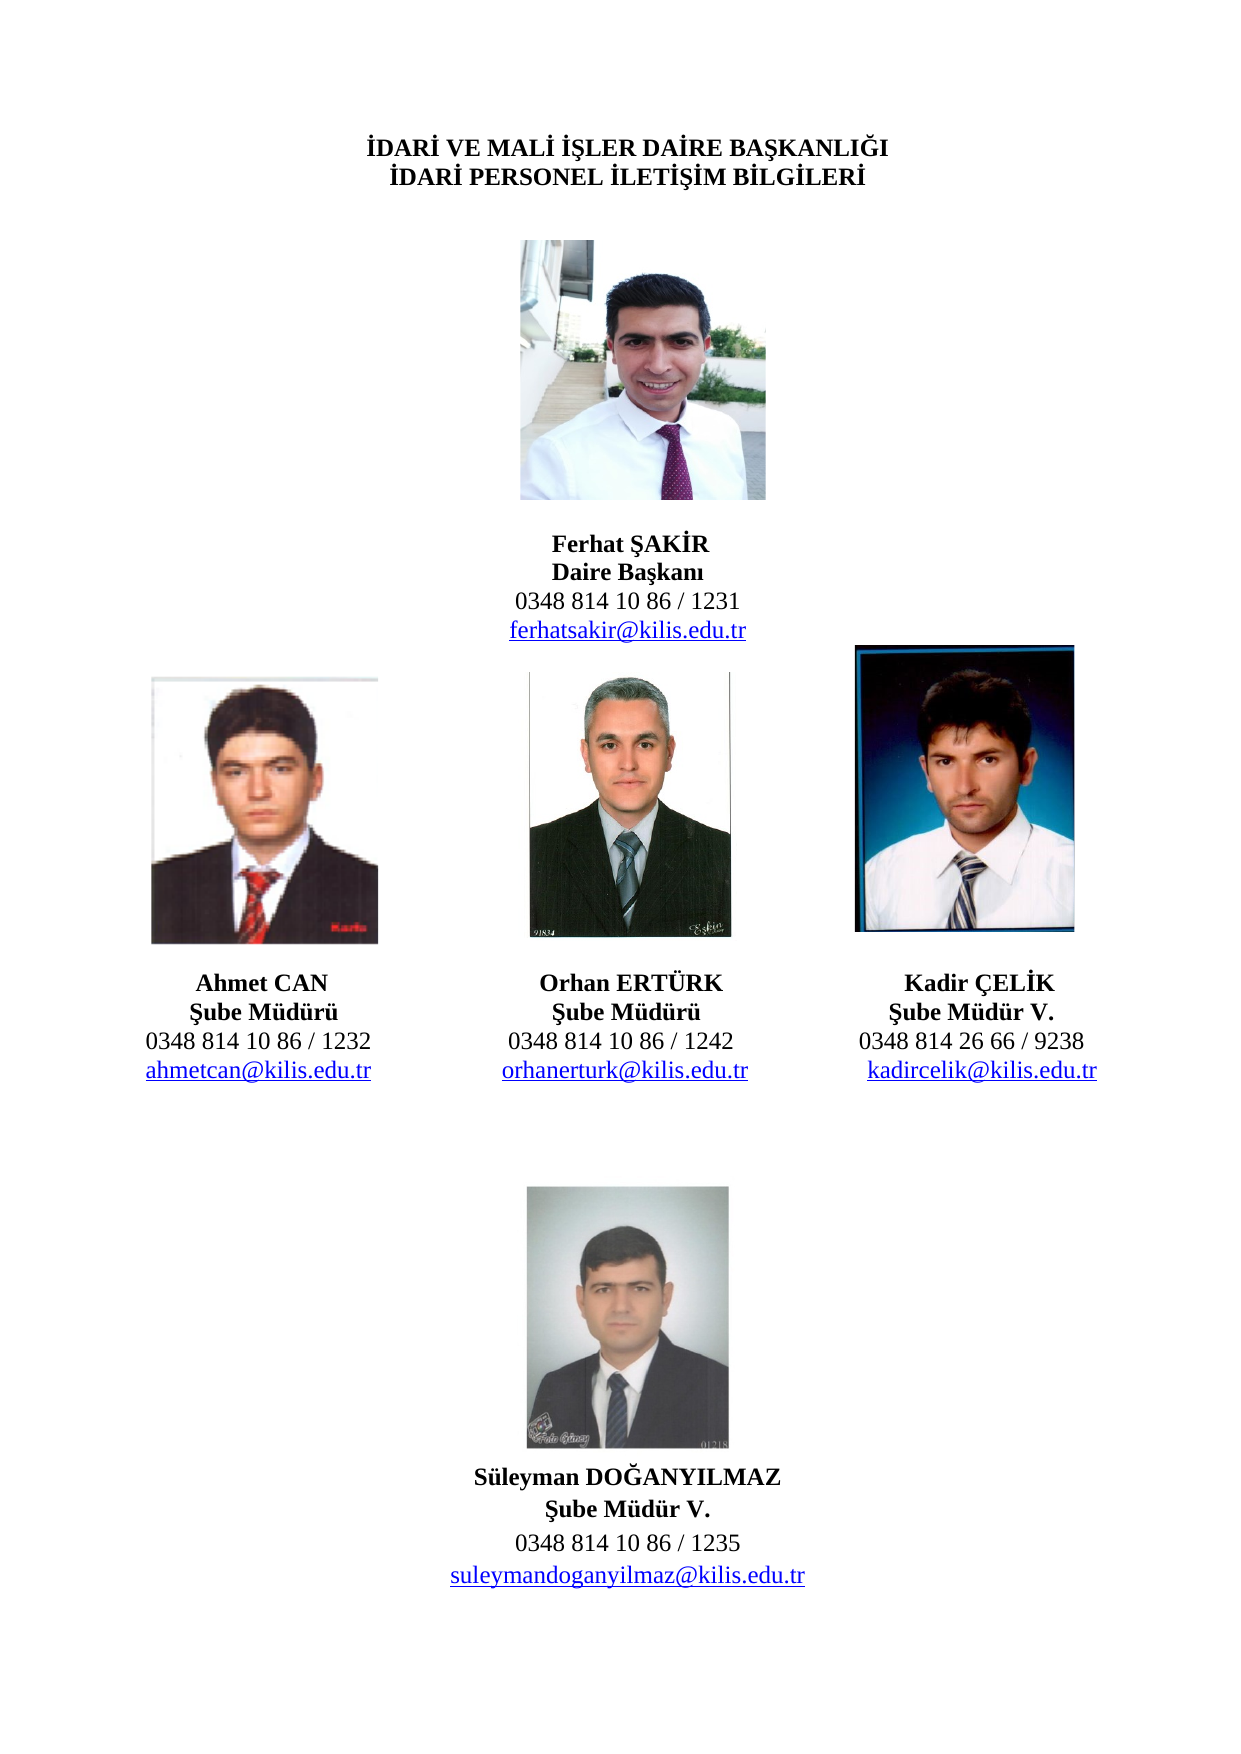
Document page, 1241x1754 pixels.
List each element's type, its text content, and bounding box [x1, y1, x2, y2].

text suleymandoganyilmaz@kilis.edu.tr [133, 1561, 1122, 1589]
picture [516, 1176, 739, 1458]
text 0348 814 10 86 / 1232 0348 814 10 86 / 1242 0348 814 26 66 / 9238 [133, 1026, 1122, 1055]
text Ahmet CAN Orhan ERTÜRK Kadir ÇELİK [133, 968, 1122, 997]
picture [854, 645, 1075, 932]
text 0348 814 10 86 / 1231 [133, 586, 1122, 615]
text Daire Başkanı [133, 557, 1122, 586]
text Şube Müdür V. [133, 1494, 1122, 1523]
picture [518, 672, 737, 941]
text Şube Müdürü Şube Müdürü Şube Müdür V. [133, 997, 1122, 1026]
picture [150, 674, 379, 949]
text Süleyman DOĞANYILMAZ [133, 1462, 1122, 1490]
picture [520, 240, 766, 500]
text İDARİ VE MALİ İŞLER DAİRE BAŞKANLIĞI [133, 133, 1122, 162]
text ahmetcan@kilis.edu.tr orhanerturk@kilis.edu.tr kadircelik@kilis.edu.tr [133, 1055, 1122, 1083]
text Ferhat ŞAKİR [133, 529, 1122, 557]
text İDARİ PERSONEL İLETİŞİM BİLGİLERİ [133, 162, 1122, 190]
text ferhatsakir@kilis.edu.tr [133, 615, 1122, 644]
text 0348 814 10 86 / 1235 [133, 1528, 1122, 1556]
